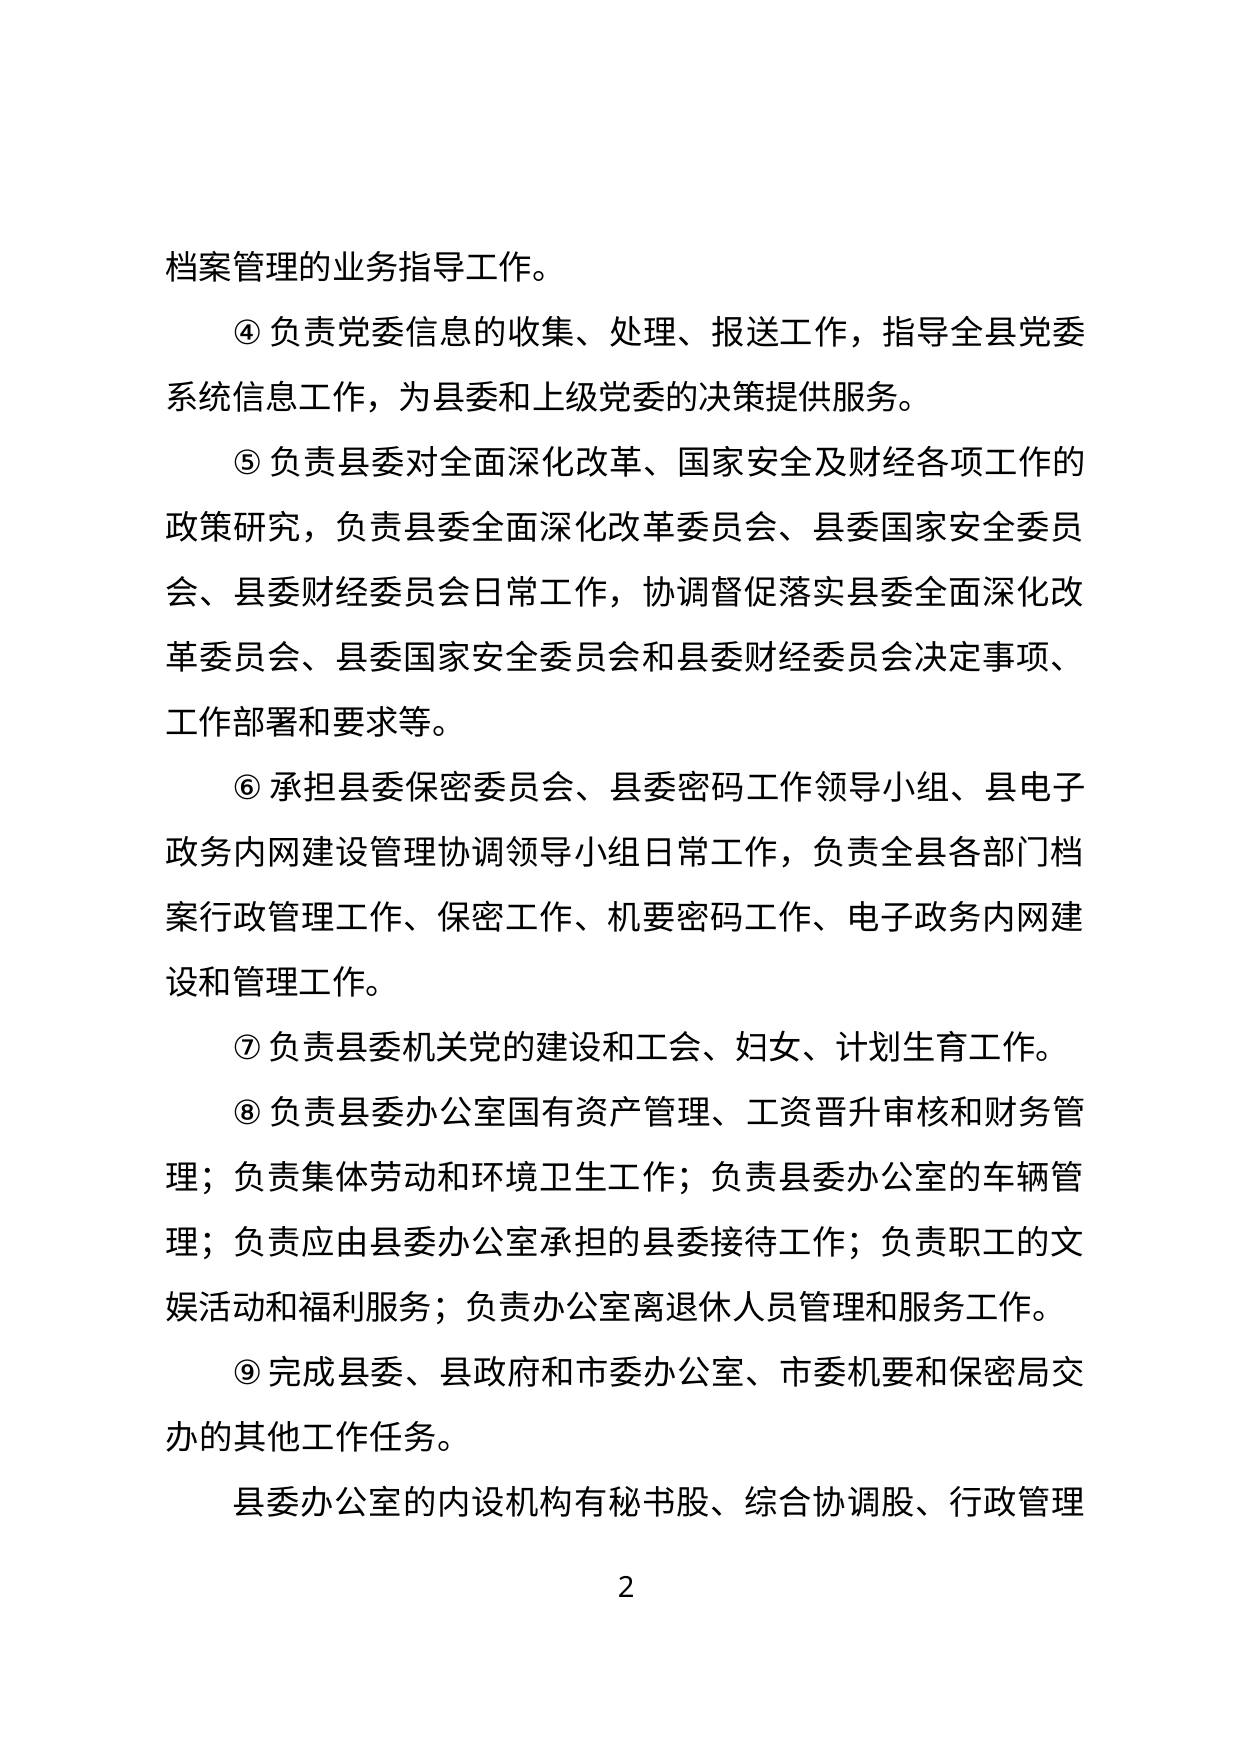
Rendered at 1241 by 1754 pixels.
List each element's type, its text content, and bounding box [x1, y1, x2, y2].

text ⑧负责县委办公室国有资产管理、工资晋升审核和财务管理；负责集体劳动和环境卫生工作；负责县委办公室的车辆管理；负责应由县委办公室承担的县委接待工作；负责职工的文娱活动和福利服务；负责办公室离退休人员管理和服务工作。 [165, 1078, 1087, 1338]
text ⑦负责县委机关党的建设和工会、妇女、计划生育工作。 [165, 1013, 1087, 1078]
text ⑨完成县委、县政府和市委办公室、市委机要和保密局交办的其他工作任务。 [165, 1338, 1087, 1468]
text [165, 1468, 1087, 1533]
text ⑤负责县委对全面深化改革、国家安全及财经各项工作的政策研究，负责县委全面深化改革委员会、县委国家安全委员会、县委财经委员会日常工作，协调督促落实县委全面深化改革委员会、县委国家安全委员会和县委财经委员会决定事项、工作部署和要求等。 [165, 428, 1087, 753]
text ④负责党委信息的收集、处理、报送工作，指导全县党委系统信息工作，为县委和上级党委的决策提供服务。 [165, 298, 1087, 428]
text ⑥承担县委保密委员会、县委密码工作领导小组、县电子政务内网建设管理协调领导小组日常工作，负责全县各部门档案行政管理工作、保密工作、机要密码工作、电子政务内网建设和管理工作。 [165, 753, 1087, 1013]
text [165, 233, 1087, 298]
